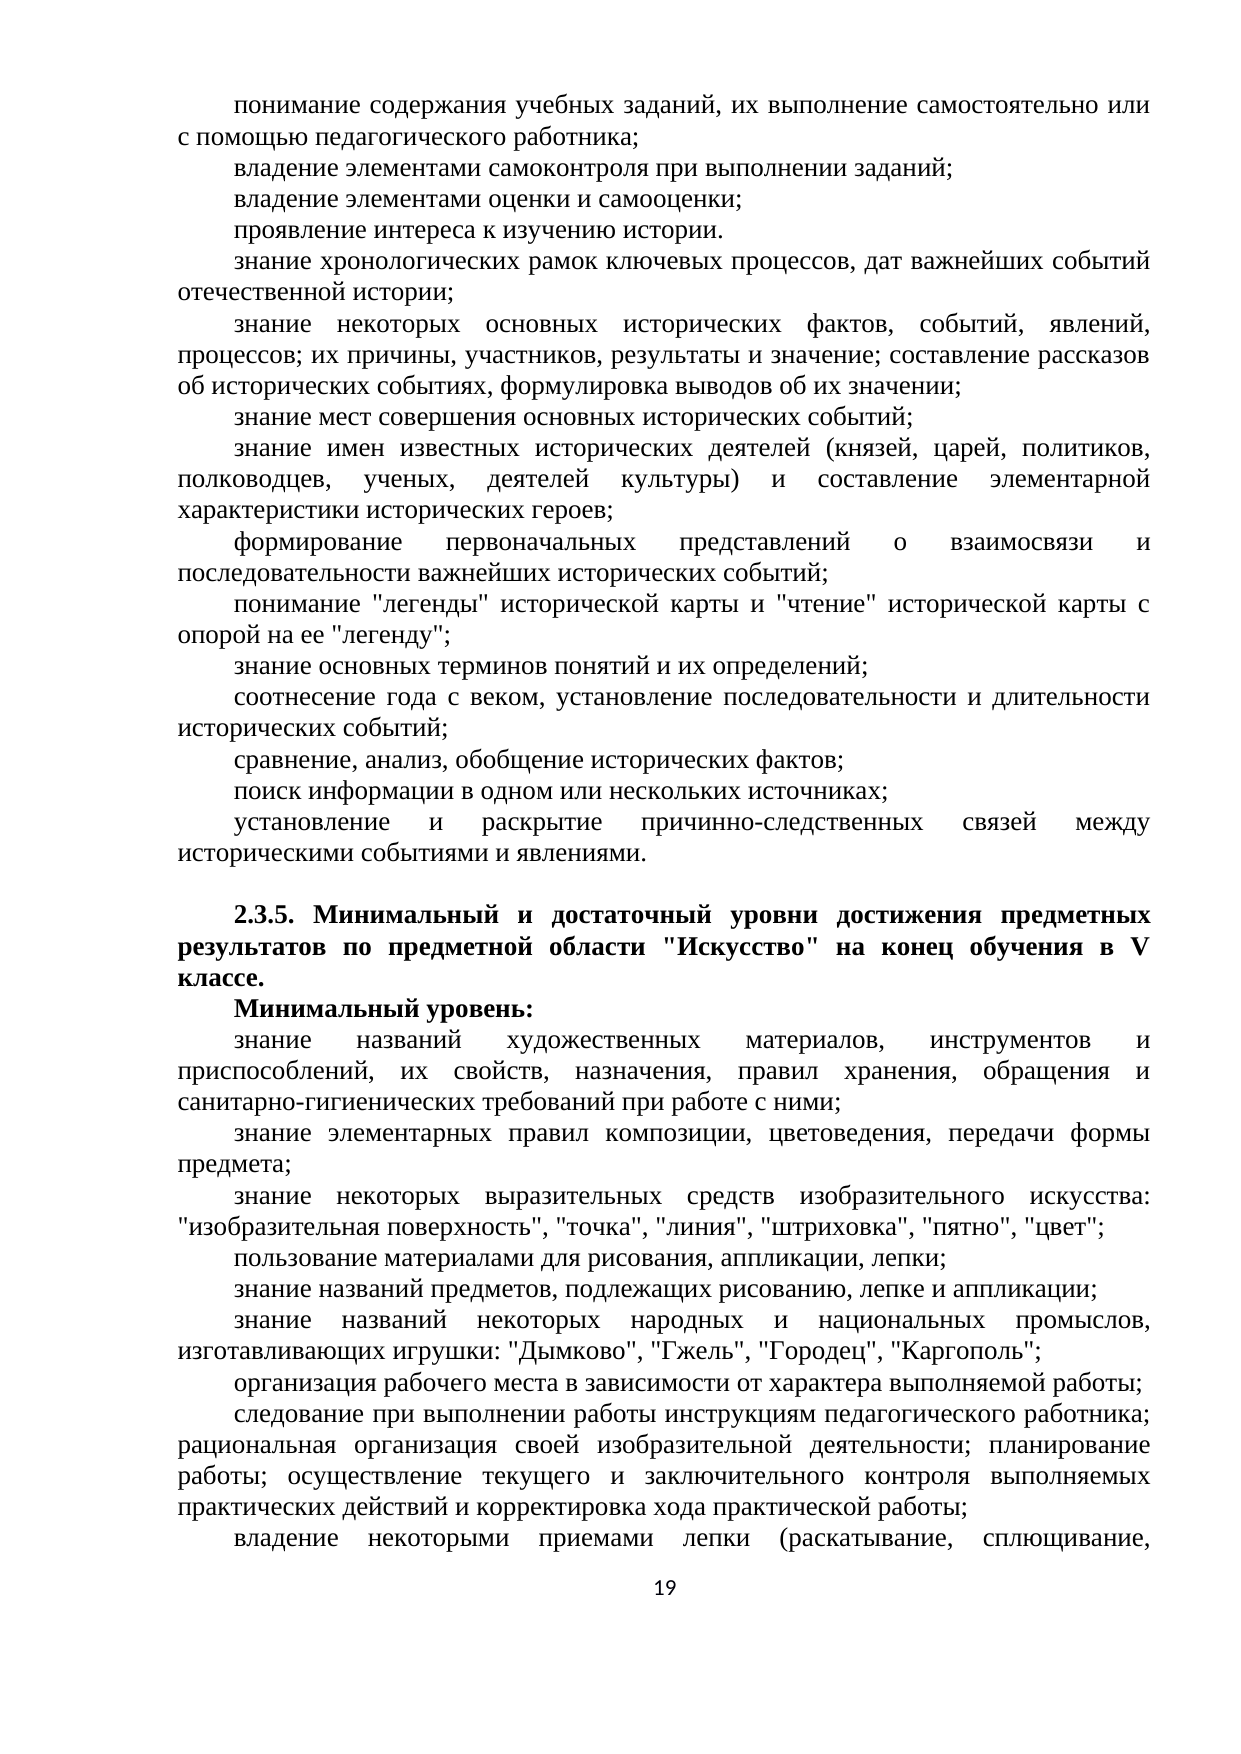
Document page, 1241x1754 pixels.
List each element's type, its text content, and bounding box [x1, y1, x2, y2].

text установление и раскрытие причинно-следственных связей между историческими событиями и явлениями. [177, 805, 1152, 867]
text Минимальный уровень: [177, 992, 1152, 1023]
text знание основных терминов понятий и их определений; [177, 649, 1152, 680]
text организация рабочего места в зависимости от характера выполняемой работы; [177, 1366, 1152, 1397]
text владение элементами самоконтроля при выполнении заданий; [177, 151, 1152, 182]
text знание названий некоторых народных и национальных промыслов, изготавливающих игрушки: "Дымково", "Гжель", "Городец", "Каргополь"; [177, 1303, 1152, 1366]
text следование при выполнении работы инструкциям педагогического работника; рациональная организация своей изобразительной деятельности; планирование работы; осуществление текущего и заключительного контроля выполняемых практических действий и корректировка хода практической работы; [177, 1397, 1152, 1521]
text пользование материалами для рисования, аппликации, лепки; [177, 1241, 1152, 1272]
text знание элементарных правил композиции, цветоведения, передачи формы предмета; [177, 1116, 1152, 1179]
text знание мест совершения основных исторических событий; [177, 400, 1152, 431]
text понимание "легенды" исторической карты и "чтение" исторической карты с опорой на ее "легенду"; [177, 587, 1152, 649]
text понимание содержания учебных заданий, их выполнение самостоятельно или с помощью педагогического работника; [177, 89, 1152, 151]
text проявление интереса к изучению истории. [177, 213, 1152, 244]
text 2.3.5. Минимальный и достаточный уровни достижения предметных результатов по предметной области "Искусство" на конец обучения в V классе. [177, 898, 1152, 992]
text знание названий предметов, подлежащих рисованию, лепке и аппликации; [177, 1272, 1152, 1303]
text соотнесение года с веком, установление последовательности и длительности исторических событий; [177, 680, 1152, 743]
text знание хронологических рамок ключевых процессов, дат важнейших событий отечественной истории; [177, 244, 1152, 307]
text сравнение, анализ, обобщение исторических фактов; [177, 743, 1152, 774]
text знание имен известных исторических деятелей (князей, царей, политиков, полководцев, ученых, деятелей культуры) и составление элементарной характеристики исторических героев; [177, 431, 1152, 525]
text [177, 1521, 1152, 1552]
text поиск информации в одном или нескольких источниках; [177, 774, 1152, 805]
text владение элементами оценки и самооценки; [177, 182, 1152, 213]
text формирование первоначальных представлений о взаимосвязи и последовательности важнейших исторических событий; [177, 525, 1152, 587]
text знание некоторых выразительных средств изобразительного искусства: "изобразительная поверхность", "точка", "линия", "штриховка", "пятно", "цвет"; [177, 1179, 1152, 1241]
text знание названий художественных материалов, инструментов и приспособлений, их свойств, назначения, правил хранения, обращения и санитарно-гигиенических требований при работе с ними; [177, 1023, 1152, 1116]
text знание некоторых основных исторических фактов, событий, явлений, процессов; их причины, участников, результаты и значение; составление рассказов об исторических событиях, формулировка выводов об их значении; [177, 307, 1152, 400]
